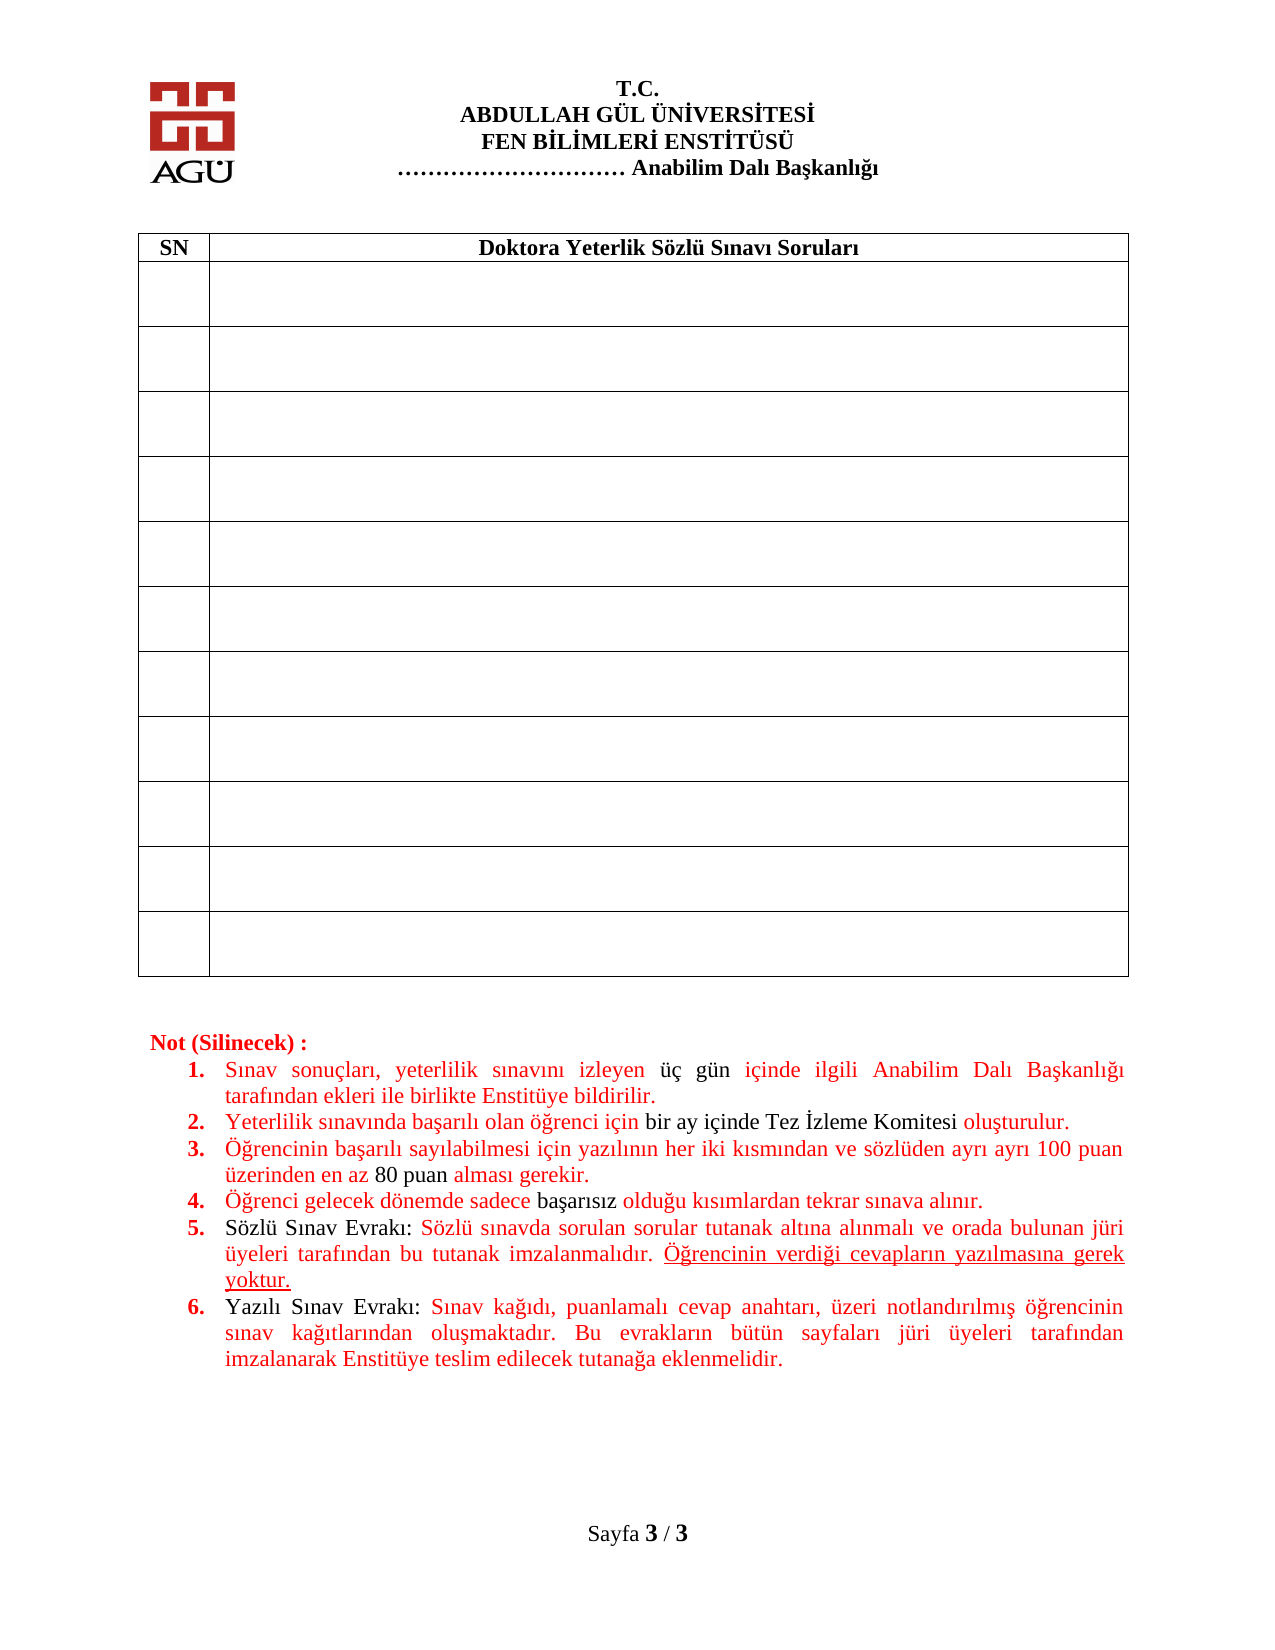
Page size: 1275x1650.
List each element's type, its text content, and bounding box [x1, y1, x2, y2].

table_cell [210, 262, 1128, 326]
list Sınav sonuçları, yeterlilik sınavını izleyen üç gün içinde ilgili Anabilim Dalı Başkanlığı tarafından ekleri ile birlikte Enstitüye bildirilir. [187, 1056, 1125, 1108]
list Yazılı Sınav Evrakı: Sınav kağıdı, puanlamalı cevap anahtarı, üzeri notlandırılmış öğrencinin sınav kağıtlarından oluşmaktadır. Bu evrakların bütün sayfaları jüri üyeleri tarafından imzalanarak Enstitüye teslim edilecek tutanağa eklenmelidir. [187, 1293, 1125, 1372]
list Öğrenci gelecek dönemde sadece başarısız olduğu kısımlardan tekrar sınava alınır. [187, 1187, 1125, 1214]
table_cell [210, 847, 1128, 911]
table_cell [210, 457, 1128, 521]
table_cell [139, 782, 209, 846]
table_cell [139, 912, 209, 976]
table_cell [139, 327, 209, 391]
table_header SN [139, 234, 209, 261]
table_cell [210, 652, 1128, 716]
table_cell [139, 717, 209, 781]
picture [150, 82, 235, 183]
table_cell [210, 717, 1128, 781]
table_cell [210, 522, 1128, 586]
table_cell [139, 652, 209, 716]
table_header Doktora Yeterlik Sözlü Sınavı Soruları [210, 234, 1128, 261]
list Yeterlilik sınavında başarılı olan öğrenci için bir ay içinde Tez İzleme Komitesi oluşturulur. [187, 1108, 1125, 1135]
table_cell [210, 587, 1128, 651]
table_cell [210, 912, 1128, 976]
table_cell [139, 847, 209, 911]
table_cell [210, 327, 1128, 391]
table_cell [139, 457, 209, 521]
table_cell [210, 392, 1128, 456]
table_cell [210, 782, 1128, 846]
text Not (Silinecek) : [150, 1029, 1125, 1056]
table_cell [139, 587, 209, 651]
table_cell [139, 392, 209, 456]
table_cell [139, 262, 209, 326]
list Sözlü Sınav Evrakı: Sözlü sınavda sorulan sorular tutanak altına alınmalı ve orada bulunan jüri üyeleri tarafından bu tutanak imzalanmalıdır. Öğrencinin verdiği cevapların yazılmasına gerek yoktur. [187, 1214, 1125, 1293]
list Öğrencinin başarılı sayılabilmesi için yazılının her iki kısmından ve sözlüden ayrı ayrı 100 puan üzerinden en az 80 puan alması gerekir. [187, 1135, 1125, 1187]
table_cell [139, 522, 209, 586]
